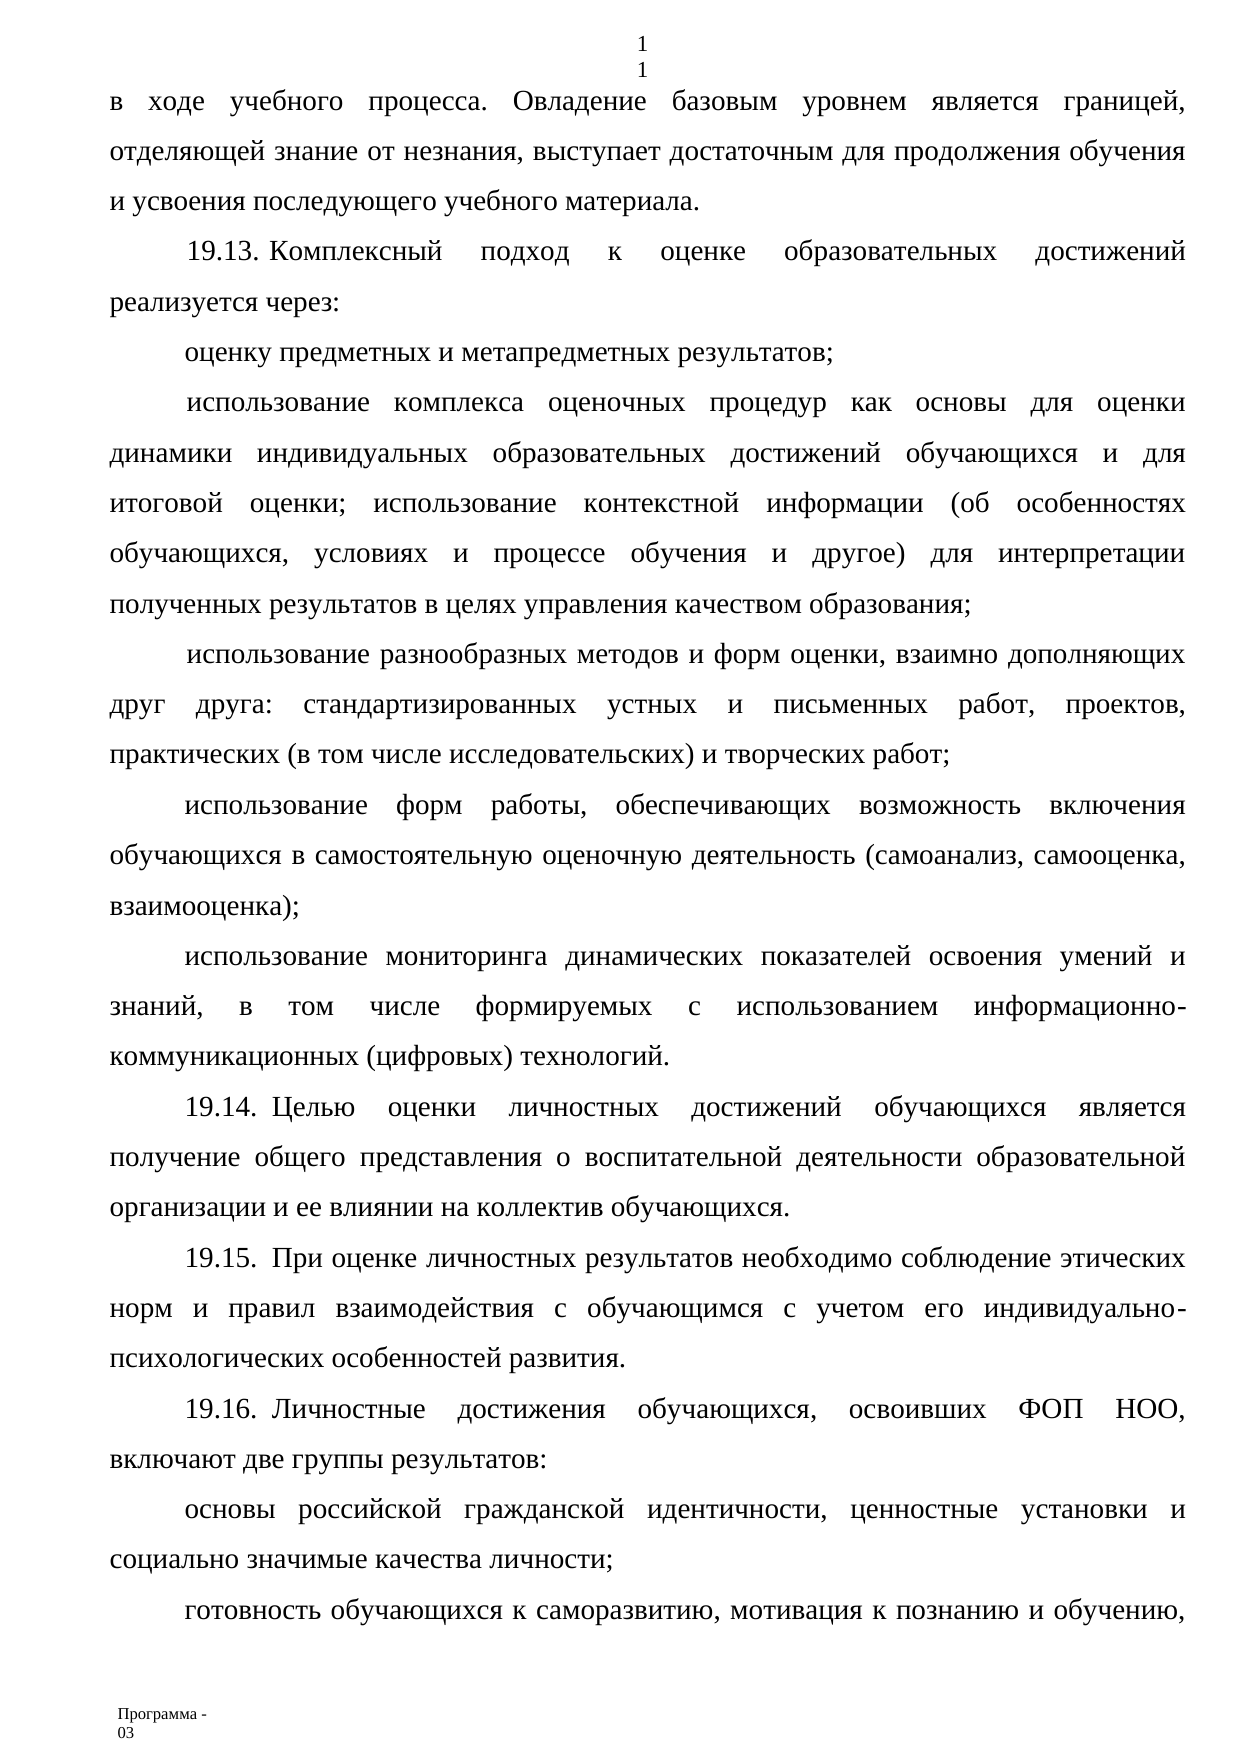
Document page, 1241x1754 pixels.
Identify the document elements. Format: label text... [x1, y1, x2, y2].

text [109, 1592, 1187, 1626]
list Личностные достижения обучающихся, освоивших ФОП НОО, включают две группы результатов: [109, 1391, 1187, 1474]
list При оценке личностных результатов необходимо соблюдение этических норм и правил взаимодействия с обучающимся с учетом его индивидуальнопсихологических особенностей развития. [109, 1240, 1187, 1374]
list Целью оценки личностных достижений обучающихся является получение общего представления о воспитательной деятельности образовательной организации и ее влиянии на коллектив обучающихся. [109, 1089, 1187, 1223]
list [109, 83, 1187, 217]
text оценку предметных и метапредметных результатов; [109, 334, 1187, 368]
text использование разнообразных методов и форм оценки, взаимно дополняющих друг друга: стандартизированных устных и письменных работ, проектов, практических (в том числе исследовательских) и творческих работ; [109, 636, 1187, 770]
text использование комплекса оценочных процедур как основы для оценки динамики индивидуальных образовательных достижений обучающихся и для итоговой оценки; использование контекстной информации (об особенностях обучающихся, условиях и процессе обучения и другое) для интерпретации полученных результатов в целях управления качеством образования; [109, 384, 1187, 619]
text использование мониторинга динамических показателей освоения умений и знаний, в том числе формируемых с использованием информационнокоммуникационных (цифровых) технологий. [109, 938, 1187, 1072]
text основы российской гражданской идентичности, ценностные установки и социально значимые качества личности; [109, 1491, 1187, 1575]
list Комплексный подход к оценке образовательных достижений реализуется через: [109, 233, 1187, 317]
text использование форм работы, обеспечивающих возможность включения обучающихся в самостоятельную оценочную деятельность (самоанализ, самооценка, взаимооценка); [109, 787, 1187, 921]
